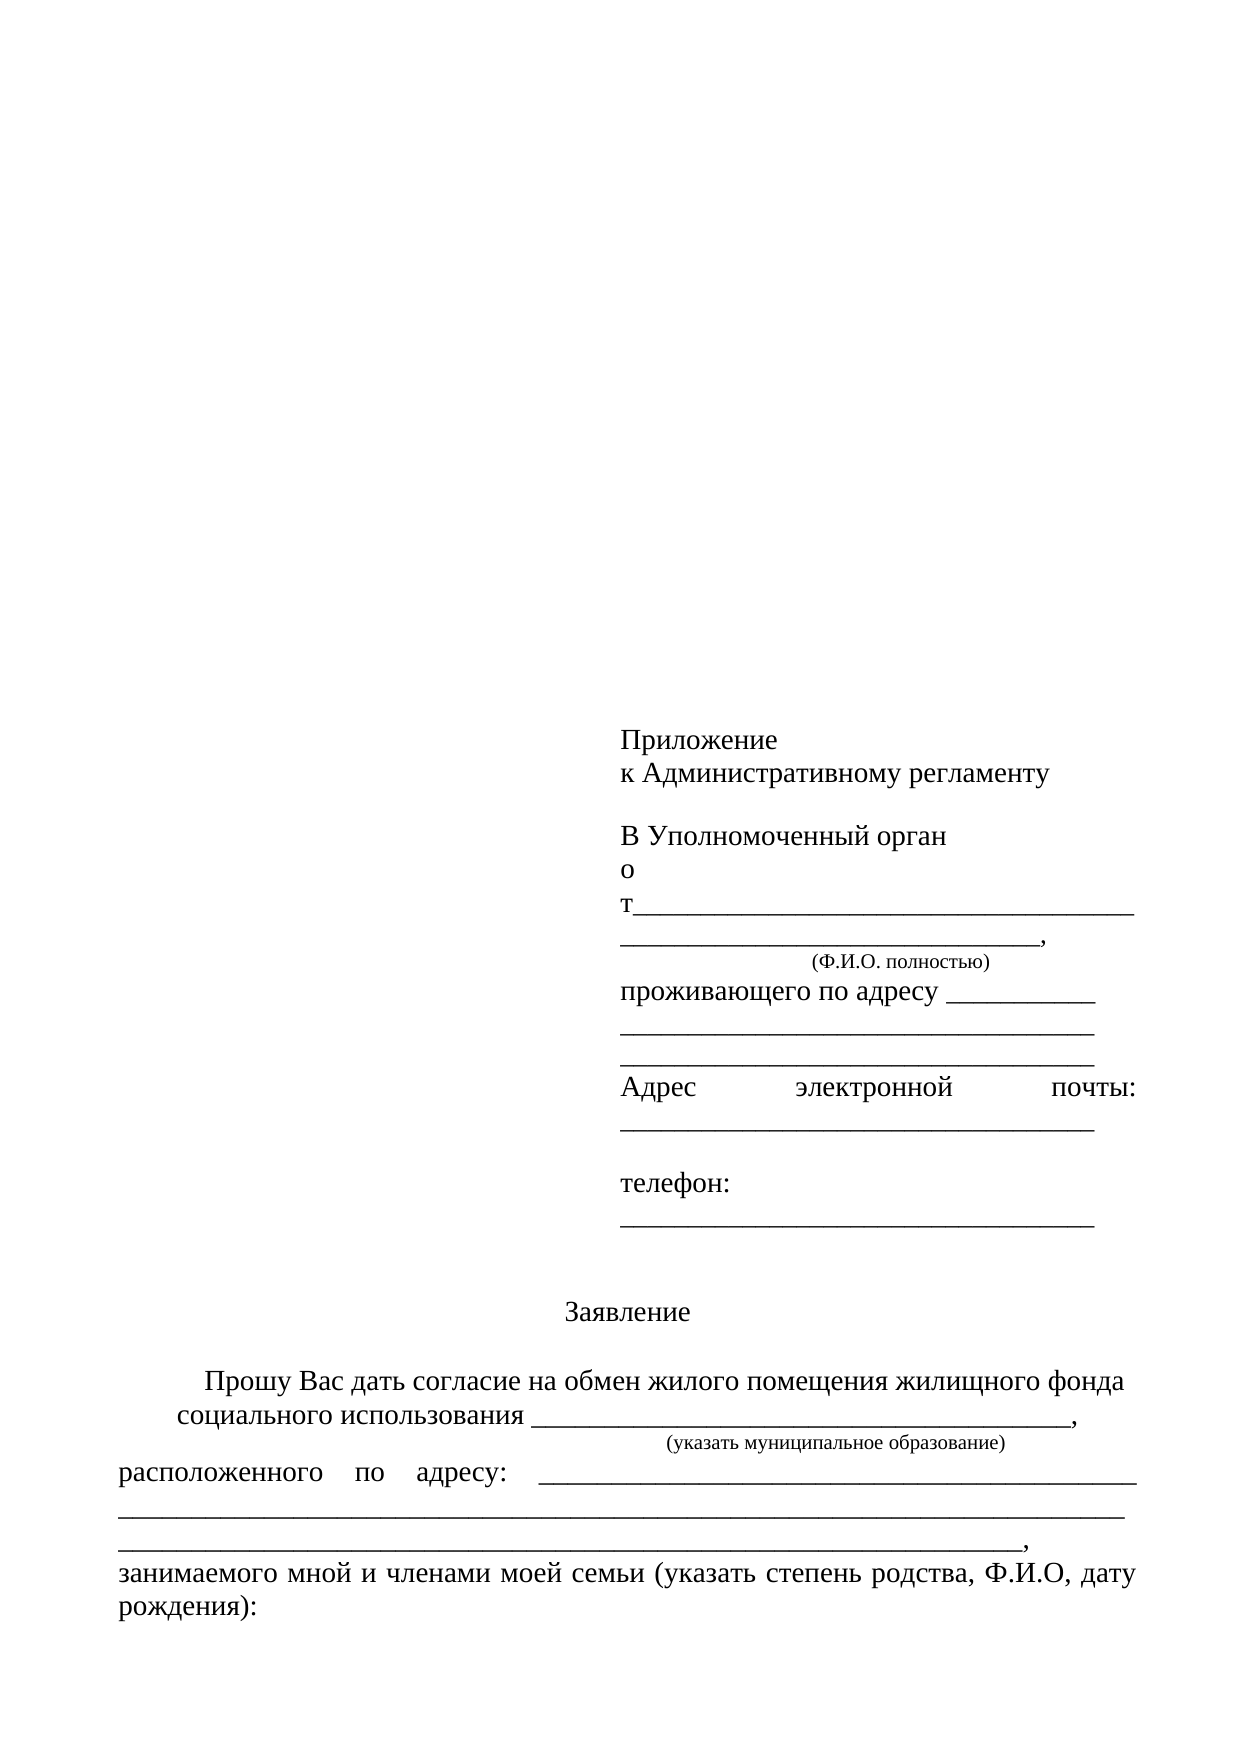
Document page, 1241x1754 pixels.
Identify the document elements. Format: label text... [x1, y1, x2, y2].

text занимаемого мной и членами моей семьи (указать степень родства, Ф.И.О, дату рождения): [118, 1555, 1137, 1622]
text (Ф.И.О. полностью) [620, 949, 1181, 973]
text Заявление [118, 1294, 1137, 1328]
text ___________________________________ [620, 1007, 1137, 1038]
text ___________________________________ [620, 1038, 1137, 1069]
text (указать муниципальное образование) [118, 1430, 1137, 1454]
text расположенного по адресу: _________________________________________ ___________________________________________________________________________________________________________________________________, [118, 1454, 1137, 1555]
text Адрес электронной почты: ___________________________________ [620, 1069, 1137, 1134]
text Приложение [620, 722, 1137, 755]
text В Уполномоченный орган [620, 818, 1181, 851]
text Прошу Вас дать согласие на обмен жилого помещения жилищного фонда социального использования _____________________________________, [118, 1363, 1137, 1430]
text проживающего по адресу ___________ [620, 973, 1137, 1007]
text телефон: ___________________________________ [620, 1165, 1137, 1230]
text к Административному регламенту [620, 755, 1137, 789]
text от____________________________________________________________________, [620, 851, 1137, 949]
